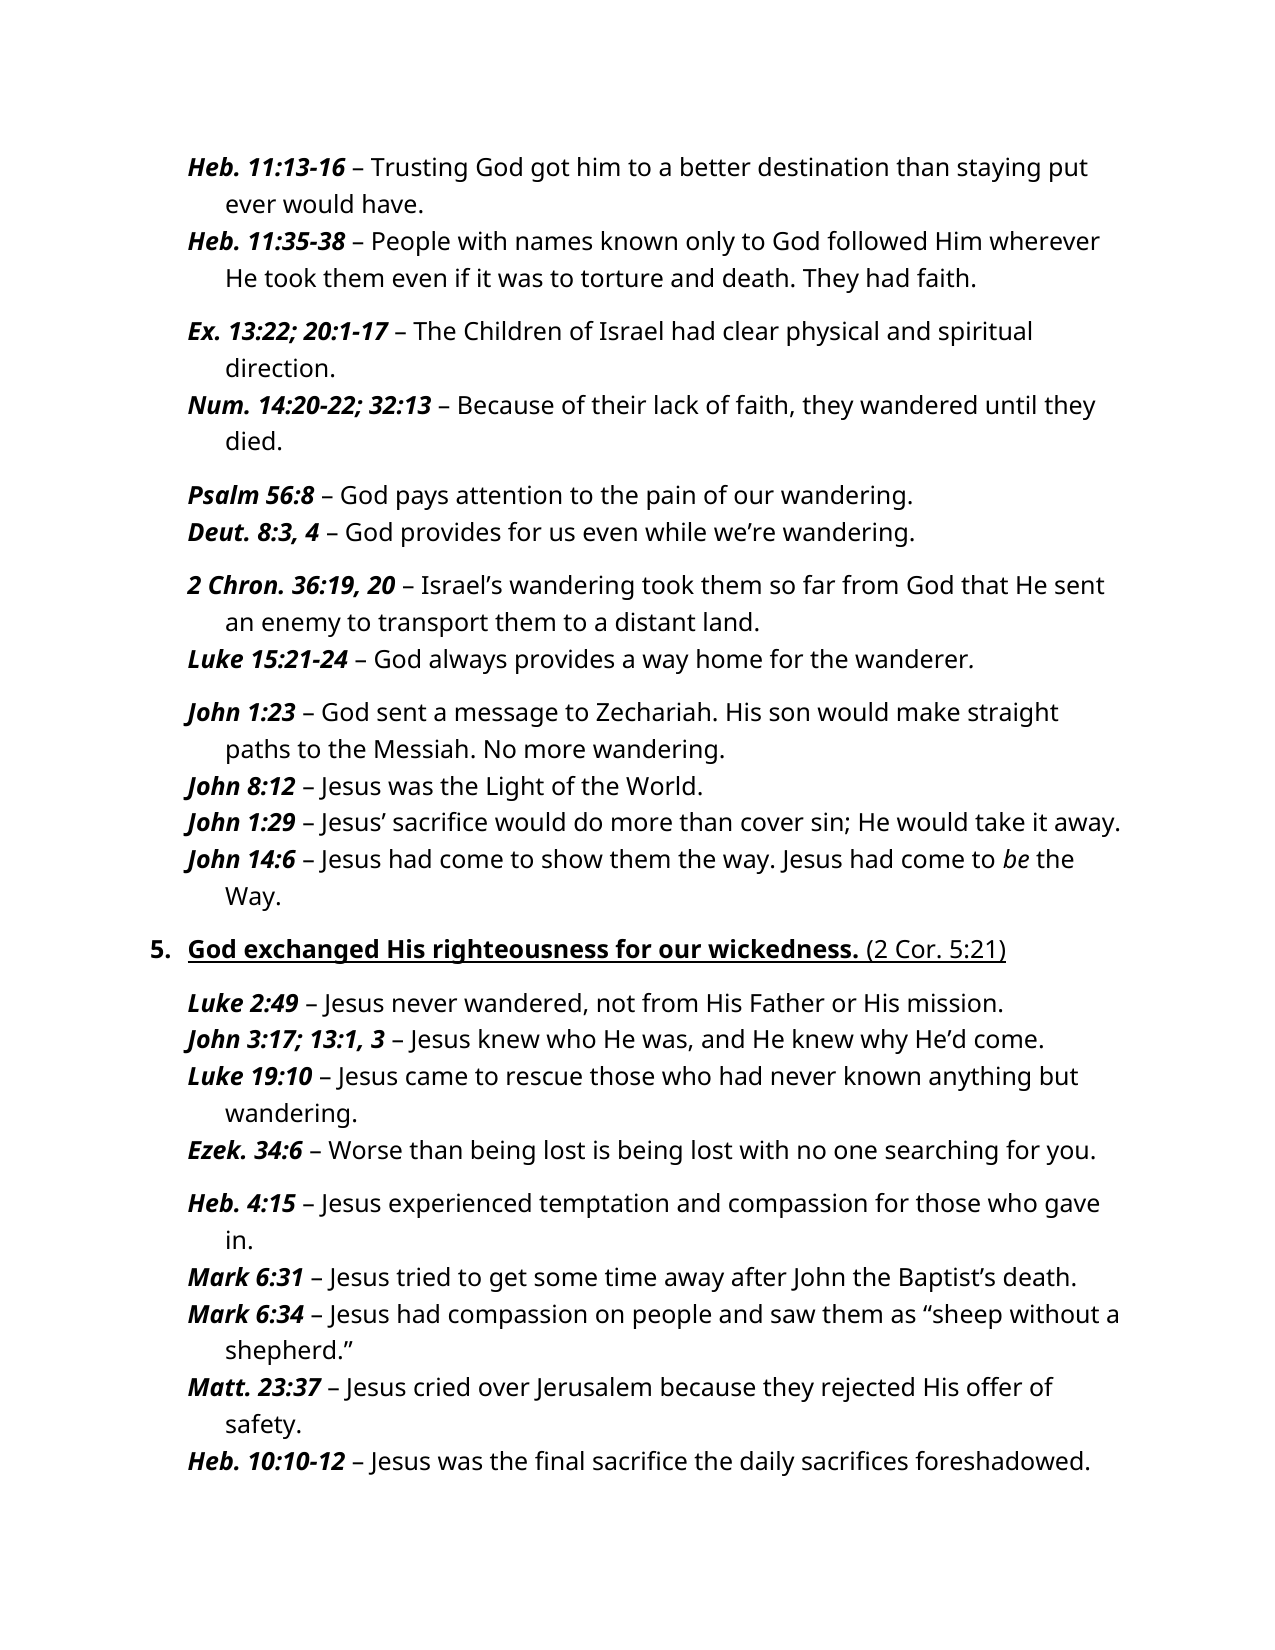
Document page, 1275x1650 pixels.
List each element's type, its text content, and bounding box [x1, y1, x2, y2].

text Luke 19:10 – Jesus came to rescue those who had never known anything but wandering. [187, 1059, 1125, 1130]
text John 8:12 – Jesus was the Light of the World. [187, 768, 1125, 802]
list God exchanged His righteousness for our wickedness. (2 Cor. 5:21) [150, 932, 1125, 966]
text Psalm 56:8 – God pays attention to the pain of our wandering. [187, 477, 1125, 512]
text Heb. 11:13-16 – Trusting God got him to a better destination than staying put ever would have. [187, 150, 1125, 221]
text Luke 15:21-24 – God always provides a way home for the wanderer. [187, 641, 1125, 675]
text Ex. 13:22; 20:1-17 – The Children of Israel had clear physical and spiritual direction. [187, 314, 1125, 384]
text John 3:17; 13:1, 3 – Jesus knew who He was, and He knew why He’d come. [187, 1022, 1125, 1056]
text Heb. 11:35-38 – People with names known only to God followed Him wherever He took them even if it was to torture and death. They had faith. [187, 223, 1125, 294]
text 2 Chron. 36:19, 20 – Israel’s wandering took them so far from God that He sent an enemy to transport them to a distant land. [187, 568, 1125, 638]
text Ezek. 34:6 – Worse than being lost is being lost with no one searching for you. [187, 1132, 1125, 1167]
text Num. 14:20-22; 32:13 – Because of their lack of faith, they wandered until they died. [187, 387, 1125, 458]
text Deut. 8:3, 4 – God provides for us even while we’re wandering. [187, 514, 1125, 548]
text John 1:23 – God sent a message to Zechariah. His son would make straight paths to the Messiah. No more wandering. [187, 695, 1125, 766]
text Heb. 10:10-12 – Jesus was the final sacrifice the daily sacrifices foreshadowed. [187, 1443, 1125, 1477]
text John 14:6 – Jesus had come to show them the way. Jesus had come to be the Way. [187, 842, 1125, 913]
text Matt. 23:37 – Jesus cried over Jerusalem because they rejected His offer of safety. [187, 1370, 1125, 1441]
text Heb. 4:15 – Jesus experienced temptation and compassion for those who gave in. [187, 1186, 1125, 1257]
text Mark 6:31 – Jesus tried to get some time away after John the Baptist’s death. [187, 1259, 1125, 1293]
text Luke 2:49 – Jesus never wandered, not from His Father or His mission. [187, 985, 1125, 1019]
text Mark 6:34 – Jesus had compassion on people and saw them as “sheep without a shepherd.” [187, 1296, 1125, 1367]
text John 1:29 – Jesus’ sacrifice would do more than cover sin; He would take it away. [187, 805, 1125, 839]
